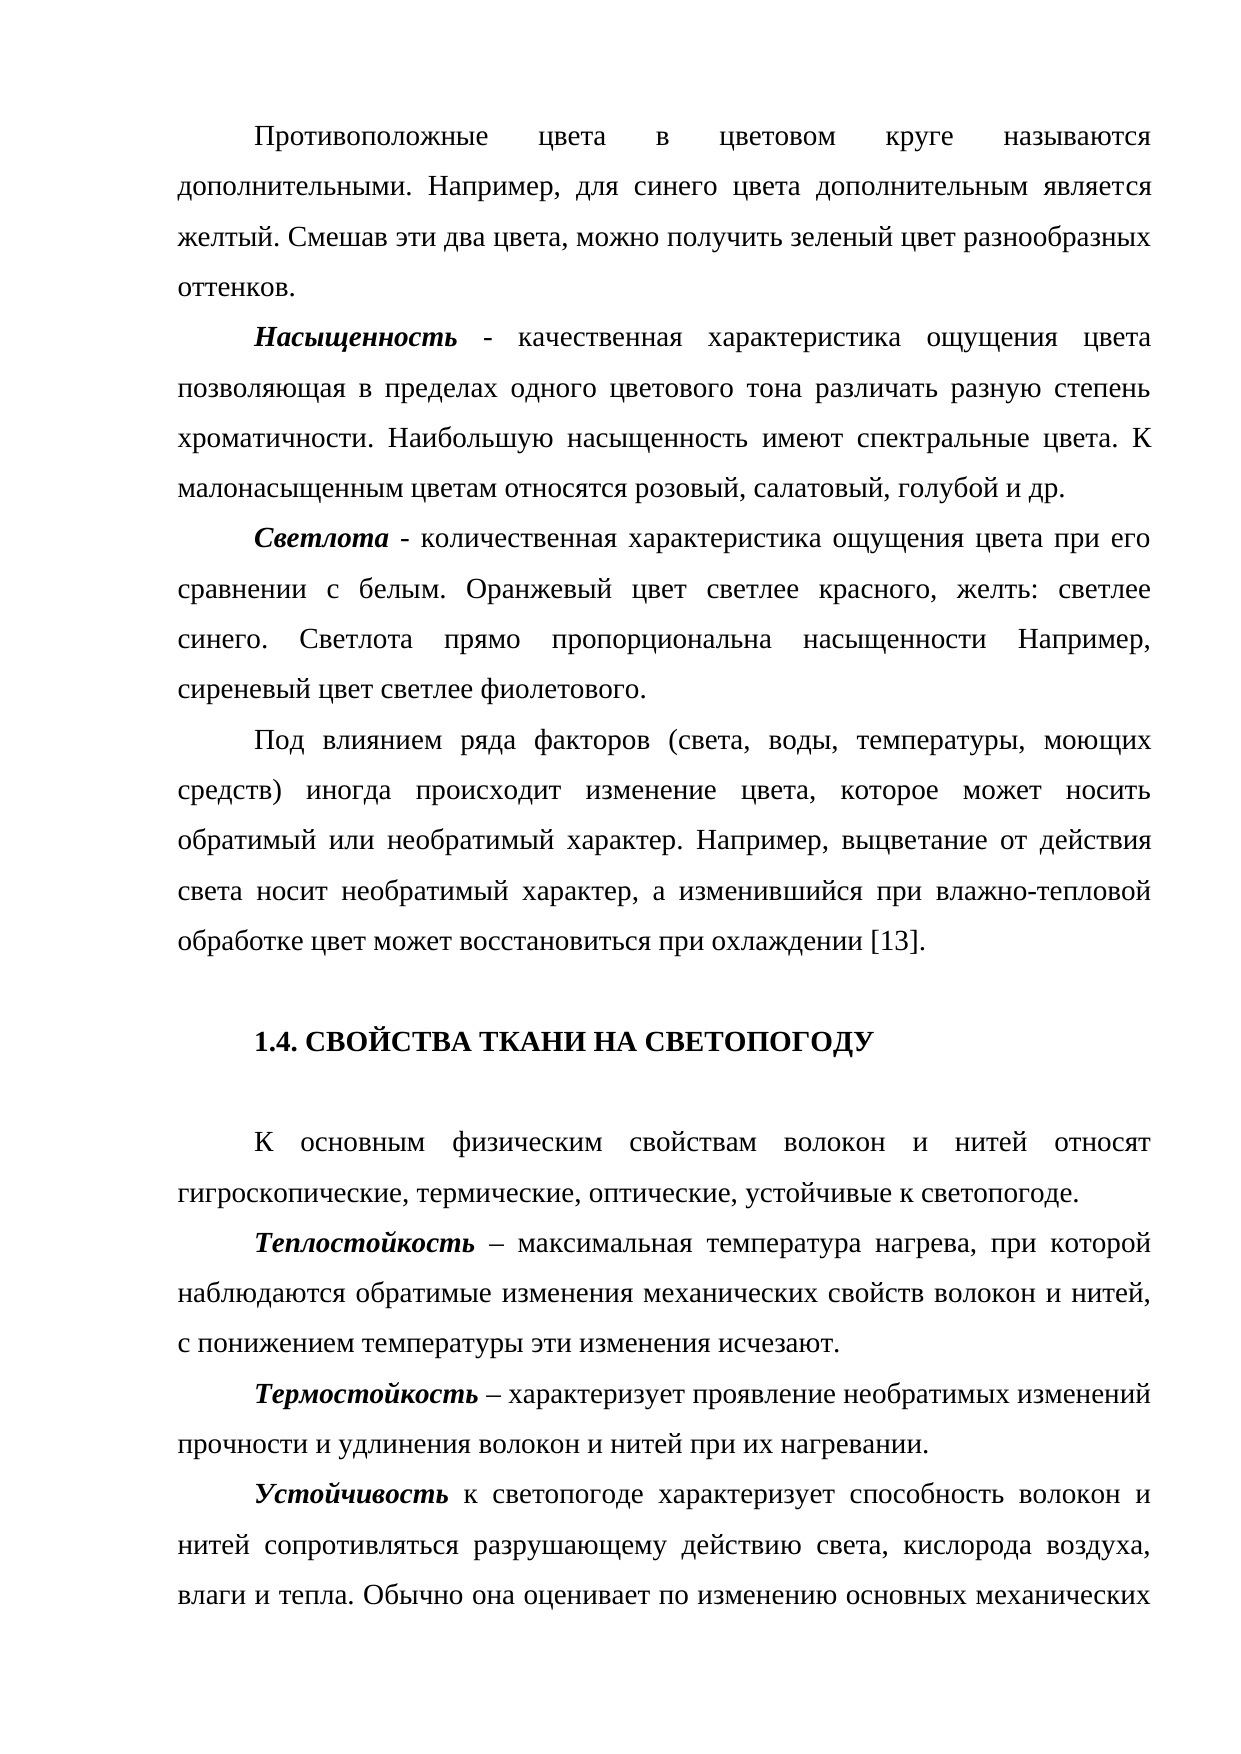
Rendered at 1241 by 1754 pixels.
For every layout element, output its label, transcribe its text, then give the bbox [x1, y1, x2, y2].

text Насыщенность - качественная характеристика ощущения цвета позволяющая в пределах одного цветового тона различать разную степень хроматичности. Наибольшую насыщенность имеют спектральные цвета. К малонасыщенным цветам относятся розовый, салатовый, голубой и др. [177, 319, 1152, 504]
text Термостойкость – характеризует проявление необратимых изменений прочности и удлинения волокон и нитей при их нагревании. [177, 1376, 1152, 1460]
text К основным физическим свойствам волокон и нитей относят гигроскопические, термические, оптические, устойчивые к светопогоде. [177, 1124, 1152, 1208]
text Под влиянием ряда факторов (света, воды, температуры, моющих средств) иногда происходит изменение цвета, которое может носить обратимый или необратимый характер. Например, выцветание от действия света носит необратимый характер, а изменившийся при влажно-тепловой обработке цвет может восстановиться при охлаждении [13]. [177, 722, 1152, 957]
text Теплостойкость – максимальная температура нагрева, при которой наблюдаются обратимые изменения механических свойств волокон и нитей, с понижением температуры эти изменения исчезают. [177, 1225, 1152, 1359]
text Противоположные цвета в цветовом круге называются дополнительными. Например, для синего цвета дополнительным является желтый. Смешав эти два цвета, можно получить зеленый цвет разнообразных оттенков. [177, 118, 1152, 303]
text 1.4. СВОЙСТВА ТКАНИ НА СВЕТОПОГОДУ [177, 1024, 1152, 1057]
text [177, 1477, 1152, 1611]
text Cветлoma - количественная характеристика ощущения цвета при его сравнении с белым. Оранжевый цвет светлее красного, желть: светлее синего. Светлота прямо пропорциональна насыщенности Например, сиреневый цвет светлее фиолетового. [177, 521, 1152, 705]
